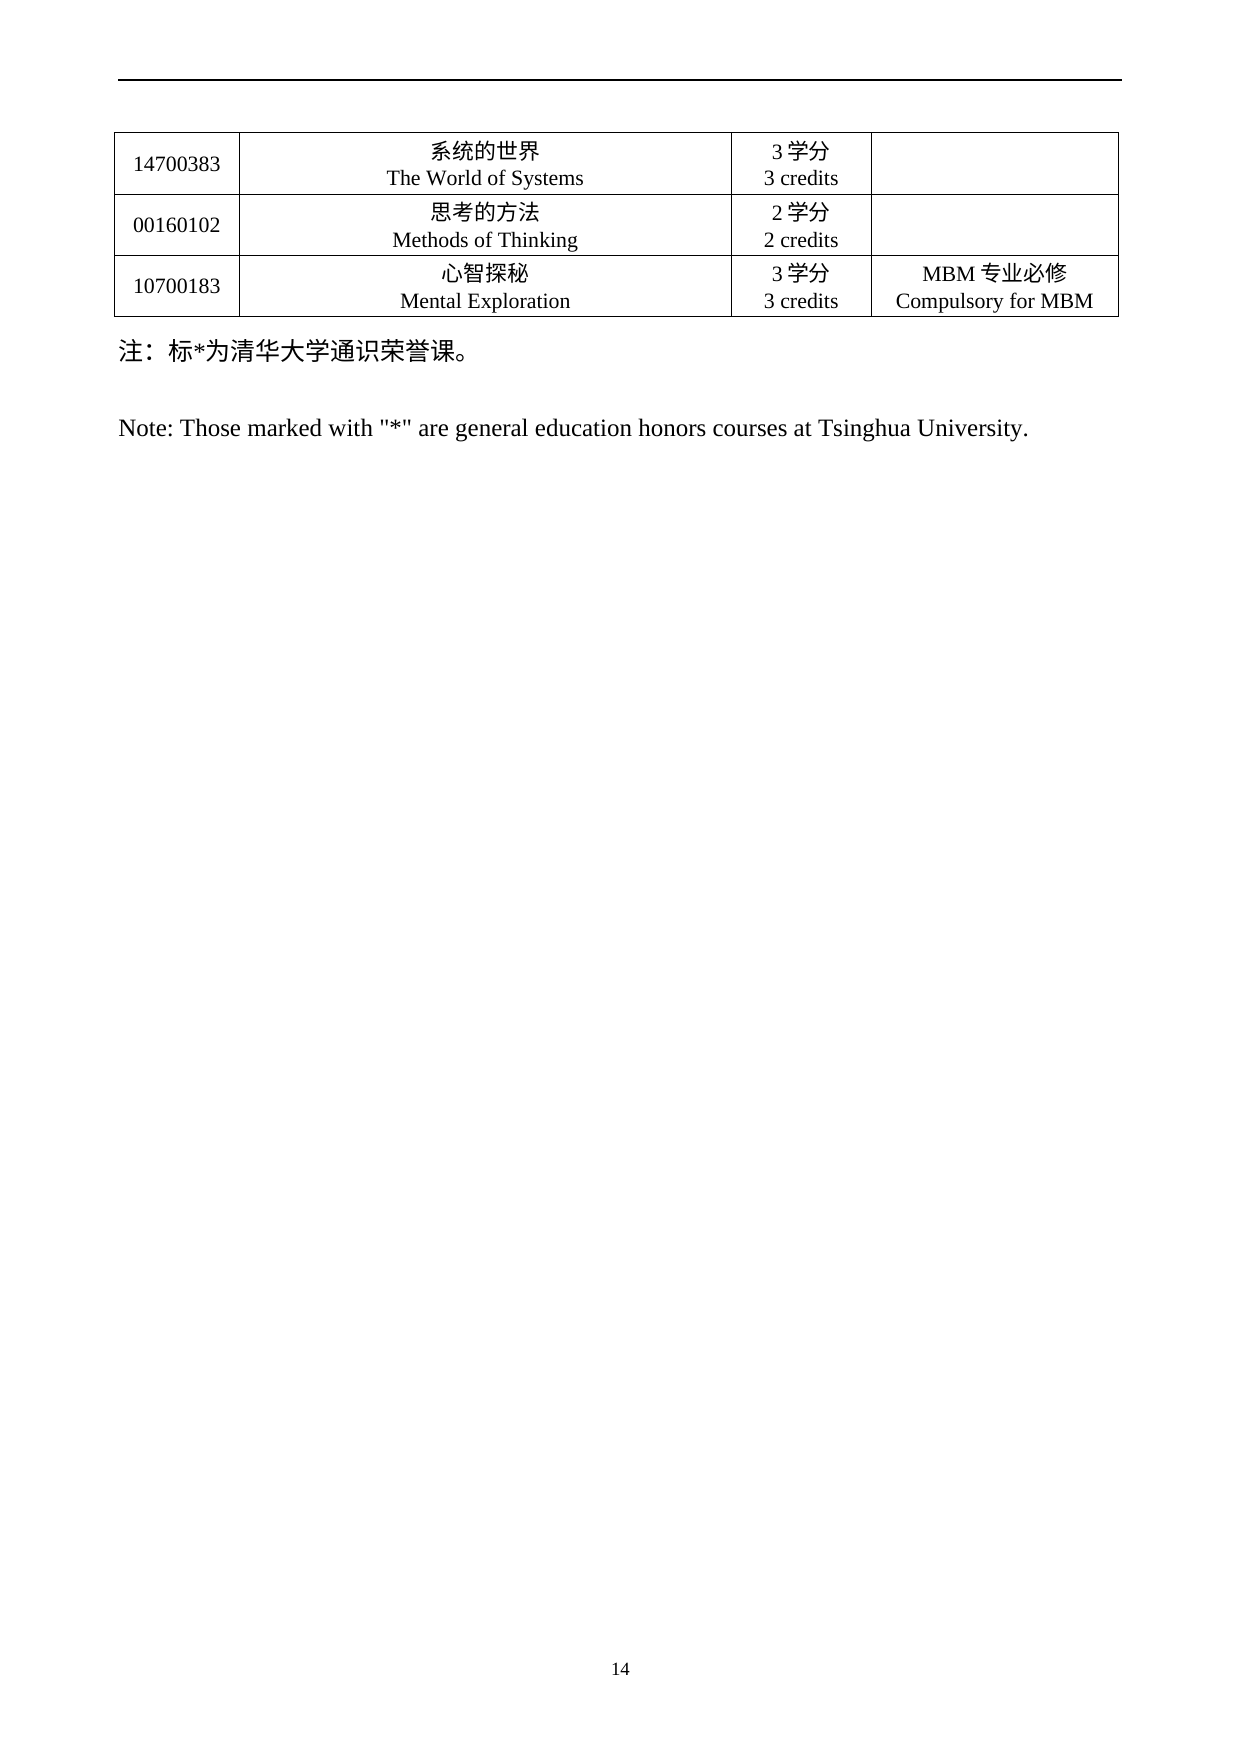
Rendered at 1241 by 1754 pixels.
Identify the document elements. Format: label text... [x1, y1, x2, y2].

table_cell 3学分 3 credits [732, 133, 871, 193]
table_cell 思考的方法 Methods of Thinking [240, 195, 731, 255]
table_cell 系统的世界 The World of Systems [240, 133, 731, 193]
table_cell MBM专业必修 Compulsory for MBM [872, 256, 1118, 316]
text Note: Those marked with "*" are general education honors courses at Tsinghua University. [118, 383, 1122, 441]
table_cell 14700383 [115, 133, 239, 193]
table_cell [872, 195, 1118, 255]
table_cell 2学分 2 credits [732, 195, 871, 255]
table_cell 3学分 3 credits [732, 256, 871, 316]
table_cell 心智探秘 Mental Exploration [240, 256, 731, 316]
text 注：标*为清华大学通识荣誉课。 [118, 332, 1122, 368]
table_cell 00160102 [115, 195, 239, 255]
table_cell [872, 133, 1118, 193]
table_cell 10700183 [115, 256, 239, 316]
